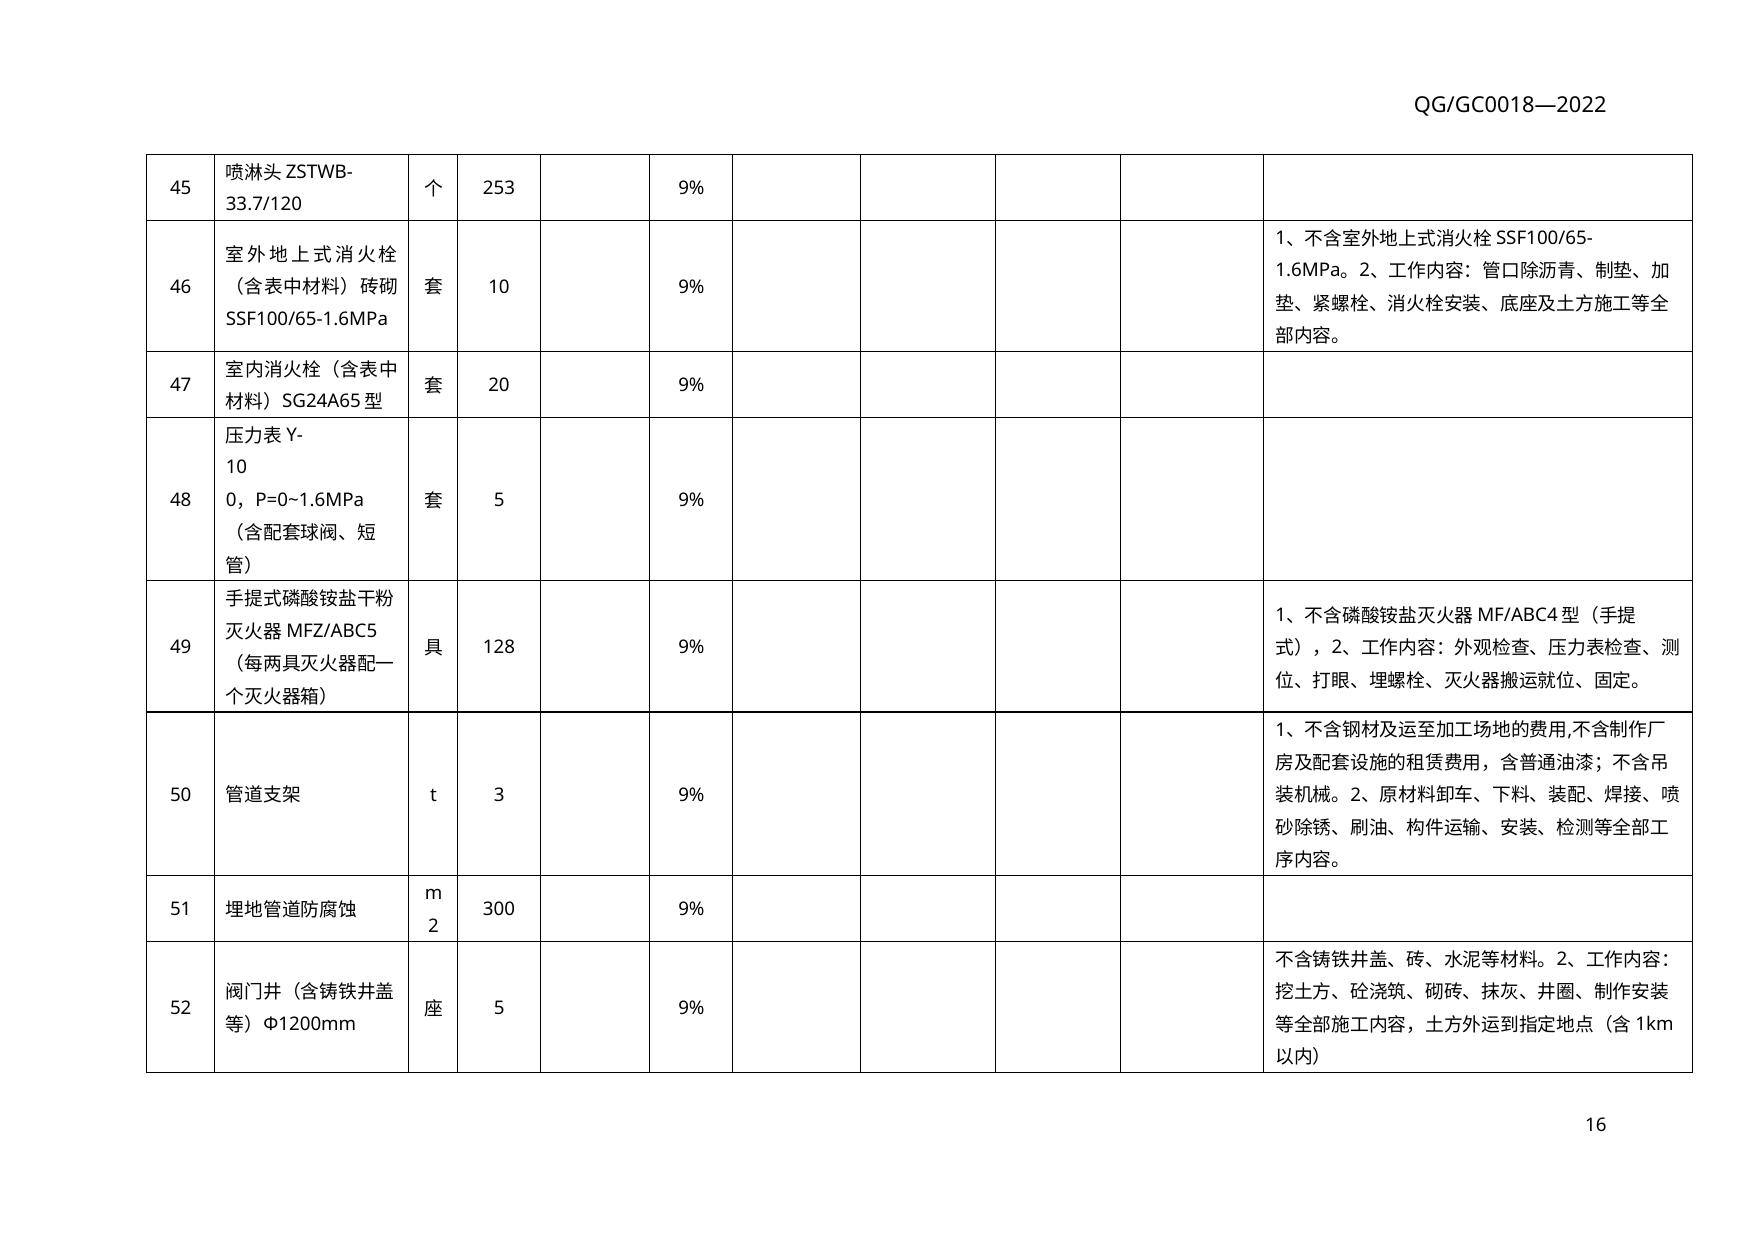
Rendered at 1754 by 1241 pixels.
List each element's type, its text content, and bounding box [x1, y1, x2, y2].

table_cell [996, 581, 1120, 711]
table_cell 20 [458, 352, 540, 417]
table_cell [1121, 155, 1263, 220]
table_cell [541, 942, 649, 1072]
table_cell [733, 352, 860, 417]
table_cell [1264, 155, 1692, 220]
table_cell 9% [650, 155, 732, 220]
table_cell 46 [147, 221, 214, 351]
table_cell 9% [650, 221, 732, 351]
table_cell 套 [409, 418, 457, 580]
table_cell [541, 876, 649, 941]
table_cell [1264, 876, 1692, 941]
table_cell 套 [409, 352, 457, 417]
table_cell [733, 155, 860, 220]
table_cell 套 [409, 221, 457, 351]
table_cell 具 [409, 581, 457, 711]
table_cell [733, 581, 860, 711]
table_cell [541, 221, 649, 351]
table_cell [861, 155, 995, 220]
table_cell 埋地管道防腐蚀 [215, 876, 408, 941]
table_cell [996, 352, 1120, 417]
table_cell 9% [650, 352, 732, 417]
table_cell [996, 418, 1120, 580]
table_cell 50 [147, 713, 214, 875]
table_cell [1121, 876, 1263, 941]
table_cell 阀门井（含铸铁井盖等）Φ1200mm [215, 942, 408, 1072]
table_cell [861, 418, 995, 580]
table_cell 1、不含钢材及运至加工场地的费用,不含制作厂房及配套设施的租赁费用，含普通油漆；不含吊装机械。2、原材料卸车、下料、装配、焊接、喷砂除锈、刷油、构件运输、安装、检测等全部工序内容。 [1264, 713, 1692, 875]
table_cell [861, 581, 995, 711]
table_cell 128 [458, 581, 540, 711]
table_cell [1121, 581, 1263, 711]
table_cell 室外地上式消火栓（含表中材料）砖砌 SSF100/65-1.6MPa [215, 221, 408, 351]
table_cell [1121, 352, 1263, 417]
table_cell [1121, 221, 1263, 351]
table_cell [733, 942, 860, 1072]
table_cell 座 [409, 942, 457, 1072]
table_cell 52 [147, 942, 214, 1072]
table_cell [996, 942, 1120, 1072]
table_cell [541, 418, 649, 580]
table_cell 48 [147, 418, 214, 580]
table_cell t [409, 713, 457, 875]
table_cell 9% [650, 418, 732, 580]
table_cell 手提式磷酸铵盐干粉灭火器 MFZ/ABC5（每两具灭火器配一个灭火器箱） [215, 581, 408, 711]
table_cell 1、不含磷酸铵盐灭火器MF/ABC4型（手提式），2、工作内容：外观检查、压力表检查、测位、打眼、埋螺栓、灭火器搬运就位、固定。 [1264, 581, 1692, 711]
table_cell 9% [650, 581, 732, 711]
table_cell [996, 713, 1120, 875]
table_cell 10 [458, 221, 540, 351]
table_cell [541, 713, 649, 875]
table_cell 253 [458, 155, 540, 220]
table_cell 45 [147, 155, 214, 220]
table_cell [861, 713, 995, 875]
table_cell 9% [650, 876, 732, 941]
table_cell 个 [409, 155, 457, 220]
table_cell [996, 155, 1120, 220]
table_cell [1264, 352, 1692, 417]
table_cell 3 [458, 713, 540, 875]
table_cell 47 [147, 352, 214, 417]
table_cell [541, 581, 649, 711]
table_cell [1121, 942, 1263, 1072]
table_cell [1121, 418, 1263, 580]
table_cell [1121, 713, 1263, 875]
table_cell 49 [147, 581, 214, 711]
table_cell 5 [458, 942, 540, 1072]
table_cell 不含铸铁井盖、砖、水泥等材料。2、工作内容：挖土方、砼浇筑、砌砖、抹灰、井圈、制作安装等全部施工内容，土方外运到指定地点（含1km以内） [1264, 942, 1692, 1072]
table_cell [733, 418, 860, 580]
table_cell [541, 155, 649, 220]
table_cell 喷淋头ZSTWB-33.7/120 [215, 155, 408, 220]
table_cell [996, 221, 1120, 351]
table_cell 管道支架 [215, 713, 408, 875]
table_cell 压力表 Y-100，P=0~1.6MPa（含配套球阀、短管） [215, 418, 408, 580]
table_cell 室内消火栓（含表中材料）SG24A65型 [215, 352, 408, 417]
table_cell [733, 713, 860, 875]
table_cell [733, 221, 860, 351]
table_cell [1264, 418, 1692, 580]
table_cell [996, 876, 1120, 941]
table_cell 300 [458, 876, 540, 941]
table_cell 5 [458, 418, 540, 580]
table_cell [861, 942, 995, 1072]
table_cell m2 [409, 876, 457, 941]
table_cell [861, 876, 995, 941]
table_cell 51 [147, 876, 214, 941]
table_cell 9% [650, 942, 732, 1072]
table_cell 9% [650, 713, 732, 875]
table_cell [861, 352, 995, 417]
table_cell [733, 876, 860, 941]
table_cell [541, 352, 649, 417]
table_cell [861, 221, 995, 351]
table_cell 1、不含室外地上式消火栓SSF100/65-1.6MPa。2、工作内容：管口除沥青、制垫、加垫、紧螺栓、消火栓安装、底座及土方施工等全部内容。 [1264, 221, 1692, 351]
